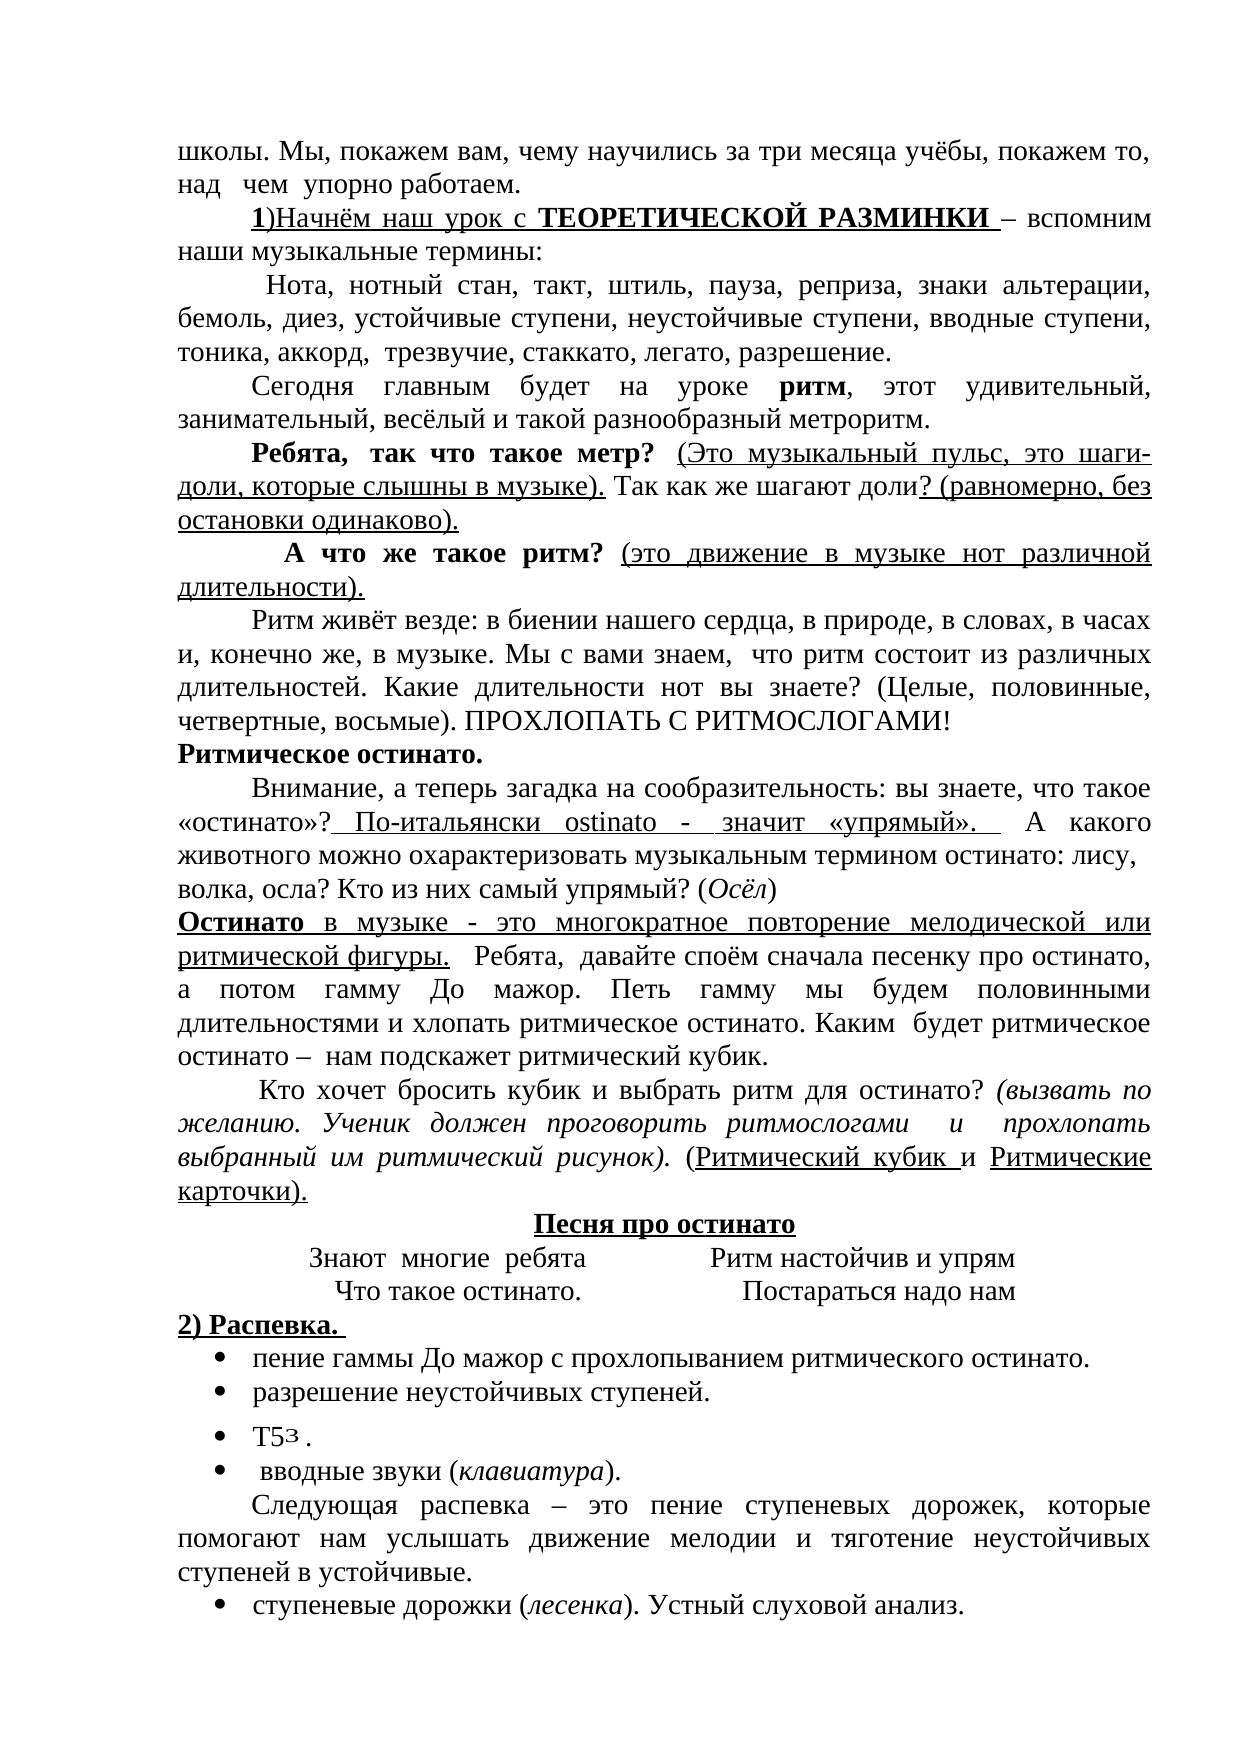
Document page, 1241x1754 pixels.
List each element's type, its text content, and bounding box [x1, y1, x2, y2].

text Внимание, а теперь загадка на сообразительность: вы знаете, что такое «остинато»? По-итальянски ostinato - значит «упрямый». А какого животного можно охарактеризовать музыкальным термином остинато: лису, [177, 770, 1152, 871]
text 2) Распевка. [177, 1307, 1152, 1340]
text А что же такое ритм? (это движение в музыке нот различной длительности). [177, 535, 1152, 602]
text Что такое остинато. Постараться надо нам [177, 1273, 1152, 1307]
text Ритм живёт везде: в биении нашего сердца, в природе, в словах, в часах и, конечно же, в музыке. Мы с вами знаем, что ритм состоит из различных длительностей. Какие длительности нот вы знаете? (Целые, половинные, четвертные, восьмые). ПРОХЛОПАТЬ С РИТМОСЛОГАМИ! [177, 602, 1152, 737]
text 1)Начнём наш урок с ТЕОРЕТИЧЕСКОЙ РАЗМИНКИ – вспомним наши музыкальные термины: [177, 200, 1152, 267]
list пение гаммы До мажор с прохлопыванием ритмического остинато. [215, 1340, 1152, 1374]
text Ритмическое остинато. [177, 737, 1152, 770]
text Следующая распевка – это пение ступеневых дорожек, которые помогают нам услышать движение мелодии и тяготение неустойчивых ступеней в устойчивые. [177, 1487, 1152, 1587]
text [177, 133, 1152, 200]
text Нота, нотный стан, такт, штиль, пауза, реприза, знаки альтерации, бемоль, диез, устойчивые ступени, неустойчивые ступени, вводные ступени, тоника, аккорд, трезвучие, стаккато, легато, разрешение. [177, 267, 1152, 368]
text Остинато в музыке - это многократное повторение мелодической или ритмической фигуры. Ребята, давайте споём сначала песенку про остинато, а потом гамму До мажор. Петь гамму мы будем половинными длительностями и хлопать ритмическое остинато. Каким будет ритмическое остинато – нам подскажет ритмический кубик. [177, 904, 1152, 1072]
text волка, осла? Кто из них самый упрямый? (Осёл) [177, 871, 1152, 904]
list разрешение неустойчивых ступеней. [215, 1374, 1152, 1408]
text Кто хочет бросить кубик и выбрать ритм для остинато? (вызвать по желанию. Ученик должен проговорить ритмослогами и прохлопать выбранный им ритмический рисунок). (Ритмический кубик и Ритмические карточки). [177, 1072, 1152, 1206]
list вводные звуки (клавиатура). [215, 1453, 1152, 1487]
text Ребята, так что такое метр? (Это музыкальный пульс, это шаги-доли, которые слышны в музыке). Так как же шагают доли? (равномерно, без остановки одинаково). [177, 435, 1152, 535]
text Сегодня главным будет на уроке ритм, этот удивительный, занимательный, весёлый и такой разнообразный метроритм. [177, 368, 1152, 435]
text Песня про остинато [177, 1206, 1152, 1240]
list ступеневые дорожки (лесенка). Устный слуховой анализ. [215, 1587, 1152, 1621]
text Знают многие ребята Ритм настойчив и упрям [177, 1240, 1152, 1273]
list Т5. [215, 1408, 1152, 1453]
